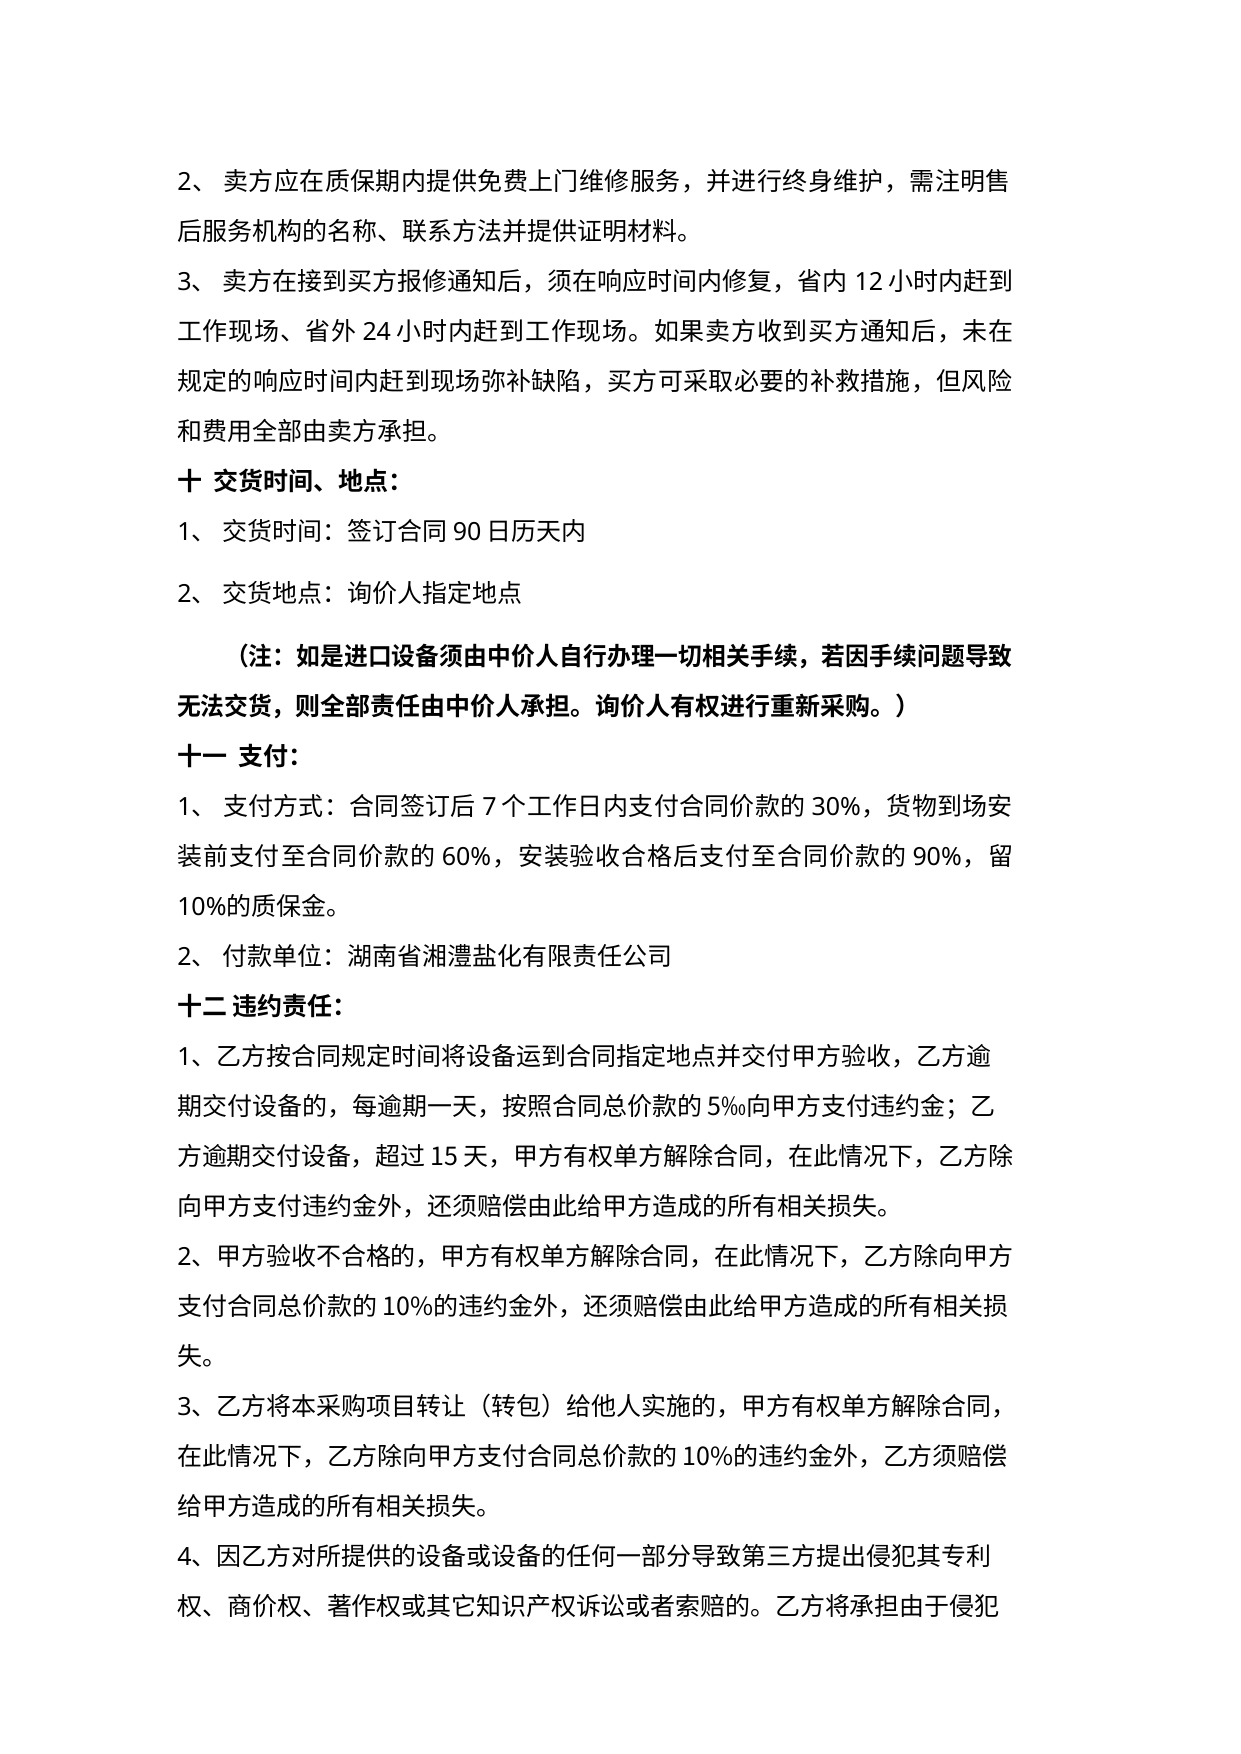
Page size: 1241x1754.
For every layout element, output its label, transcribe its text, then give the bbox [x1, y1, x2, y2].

list 2、甲方验收不合格的，甲方有权单方解除合同，在此情况下，乙方除向甲方支付合同总价款的 10%的违约金外，还须赔偿由此给甲方造成的所有相关损失。 [177, 1226, 1013, 1376]
text 2、 付款单位：湖南省湘澧盐化有限责任公司 [177, 926, 1013, 976]
text 十一 支付： [177, 725, 1013, 775]
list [177, 1526, 1013, 1626]
text 2、 交货地点：询价人指定地点 [177, 563, 1013, 613]
text 2、 卖方应在质保期内提供免费上门维修服务，并进行终身维护，需注明售后服务机构的名称、联系方法并提供证明材料。 [177, 150, 1013, 250]
text （注：如是进口设备须由中价人自行办理一切相关手续，若因手续问题导致无法交货，则全部责任由中价人承担。询价人有权进行重新采购。） [177, 625, 1013, 725]
list 3、乙方将本采购项目转让（转包）给他人实施的，甲方有权单方解除合同，在此情况下，乙方除向甲方支付合同总价款的 10%的违约金外，乙方须赔偿给甲方造成的所有相关损失。 [177, 1376, 1013, 1526]
text 十二 违约责任： [177, 976, 1013, 1026]
text 十 交货时间、地点： [177, 450, 1013, 500]
text 1、 交货时间：签订合同 90日历天内 [177, 500, 1013, 550]
text 1、 支付方式：合同签订后7个工作日内支付合同价款的30%，货物到场安装前支付至合同价款的60%，安装验收合格后支付至合同价款的90%，留10%的质保金。 [177, 775, 1013, 925]
text 3、 卖方在接到买方报修通知后，须在响应时间内修复，省内12小时内赶到工作现场、省外24小时内赶到工作现场。如果卖方收到买方通知后，未在规定的响应时间内赶到现场弥补缺陷，买方可采取必要的补救措施，但风险和费用全部由卖方承担。 [177, 250, 1013, 450]
list 1、乙方按合同规定时间将设备运到合同指定地点并交付甲方验收，乙方逾期交付设备的，每逾期一天，按照合同总价款的 5‰向甲方支付违约金；乙方逾期交付设备，超过15天，甲方有权单方解除合同，在此情况下，乙方除向甲方支付违约金外，还须赔偿由此给甲方造成的所有相关损失。 [177, 1026, 1013, 1226]
